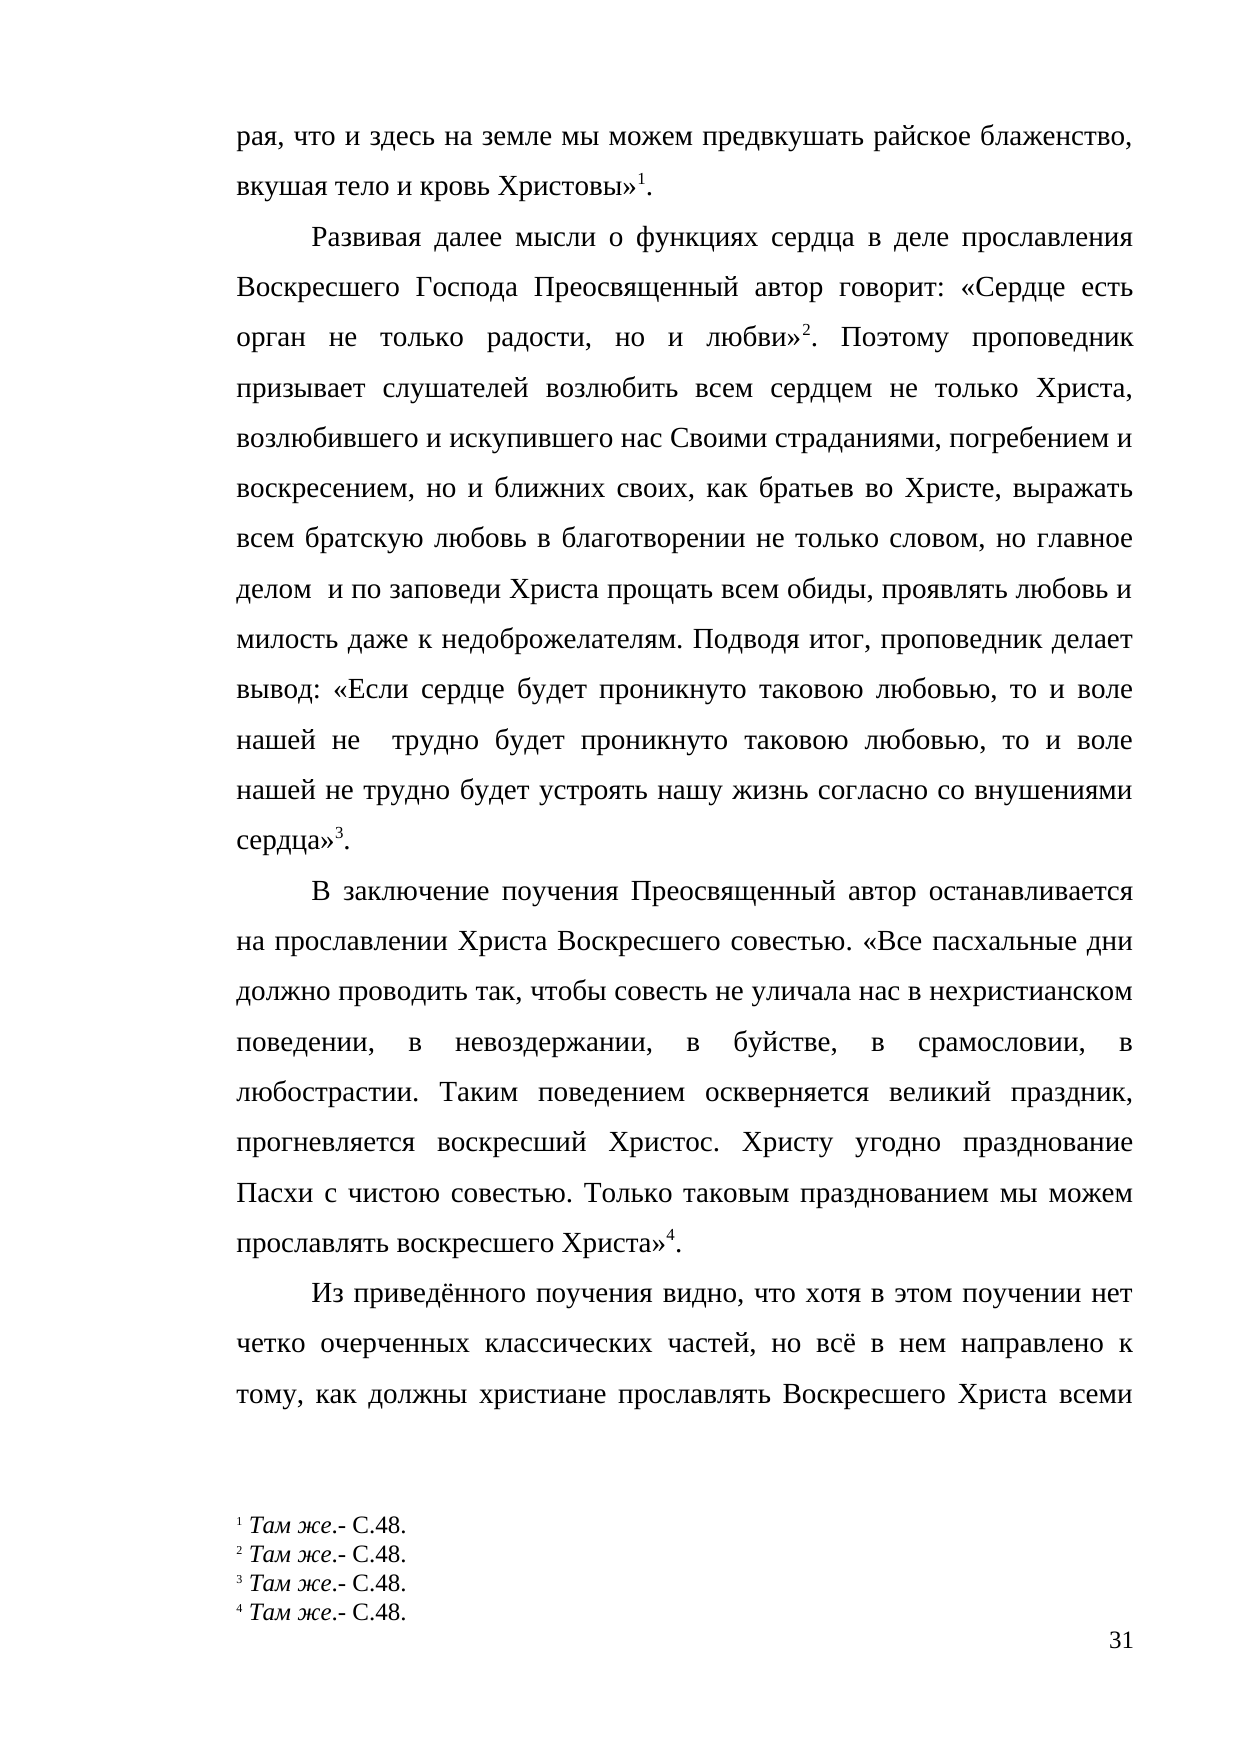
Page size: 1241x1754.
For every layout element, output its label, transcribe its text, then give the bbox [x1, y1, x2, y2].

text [236, 1275, 1134, 1409]
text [236, 118, 1134, 202]
text Развивая далее мысли о функциях сердца в деле прославления Воскресшего Господа Преосвященный автор говорит: «Сердце есть орган не только радости, но и любви». Поэтому проповедник призывает слушателей возлюбить всем сердцем не только Христа, возлюбившего и искупившего нас Своими страданиями, погребением и воскресением, но и ближних своих, как братьев во Христе, выражать всем братскую любовь в благотворении не только словом, но главное делом и по заповеди Христа прощать всем обиды, проявлять любовь и милость даже к недоброжелателям. Подводя итог, проповедник делает вывод: «Если сердце будет проникнуто таковою любовью, то и воле нашей не трудно будет проникнуто таковою любовью, то и воле нашей не трудно будет устроять нашу жизнь согласно со внушениями сердца». [236, 219, 1134, 856]
text В заключение поучения Преосвященный автор останавливается на прославлении Христа Воскресшего совестью. «Все пасхальные дни должно проводить так, чтобы совесть не уличала нас в нехристианском поведении, в невоздержании, в буйстве, в срамословии, в любострастии. Таким поведением оскверняется великий праздник, прогневляется воскресший Христос. Христу угодно празднование Пасхи с чистою совестью. Только таковым празднованием мы можем прославлять воскресшего Христа». [236, 873, 1134, 1258]
